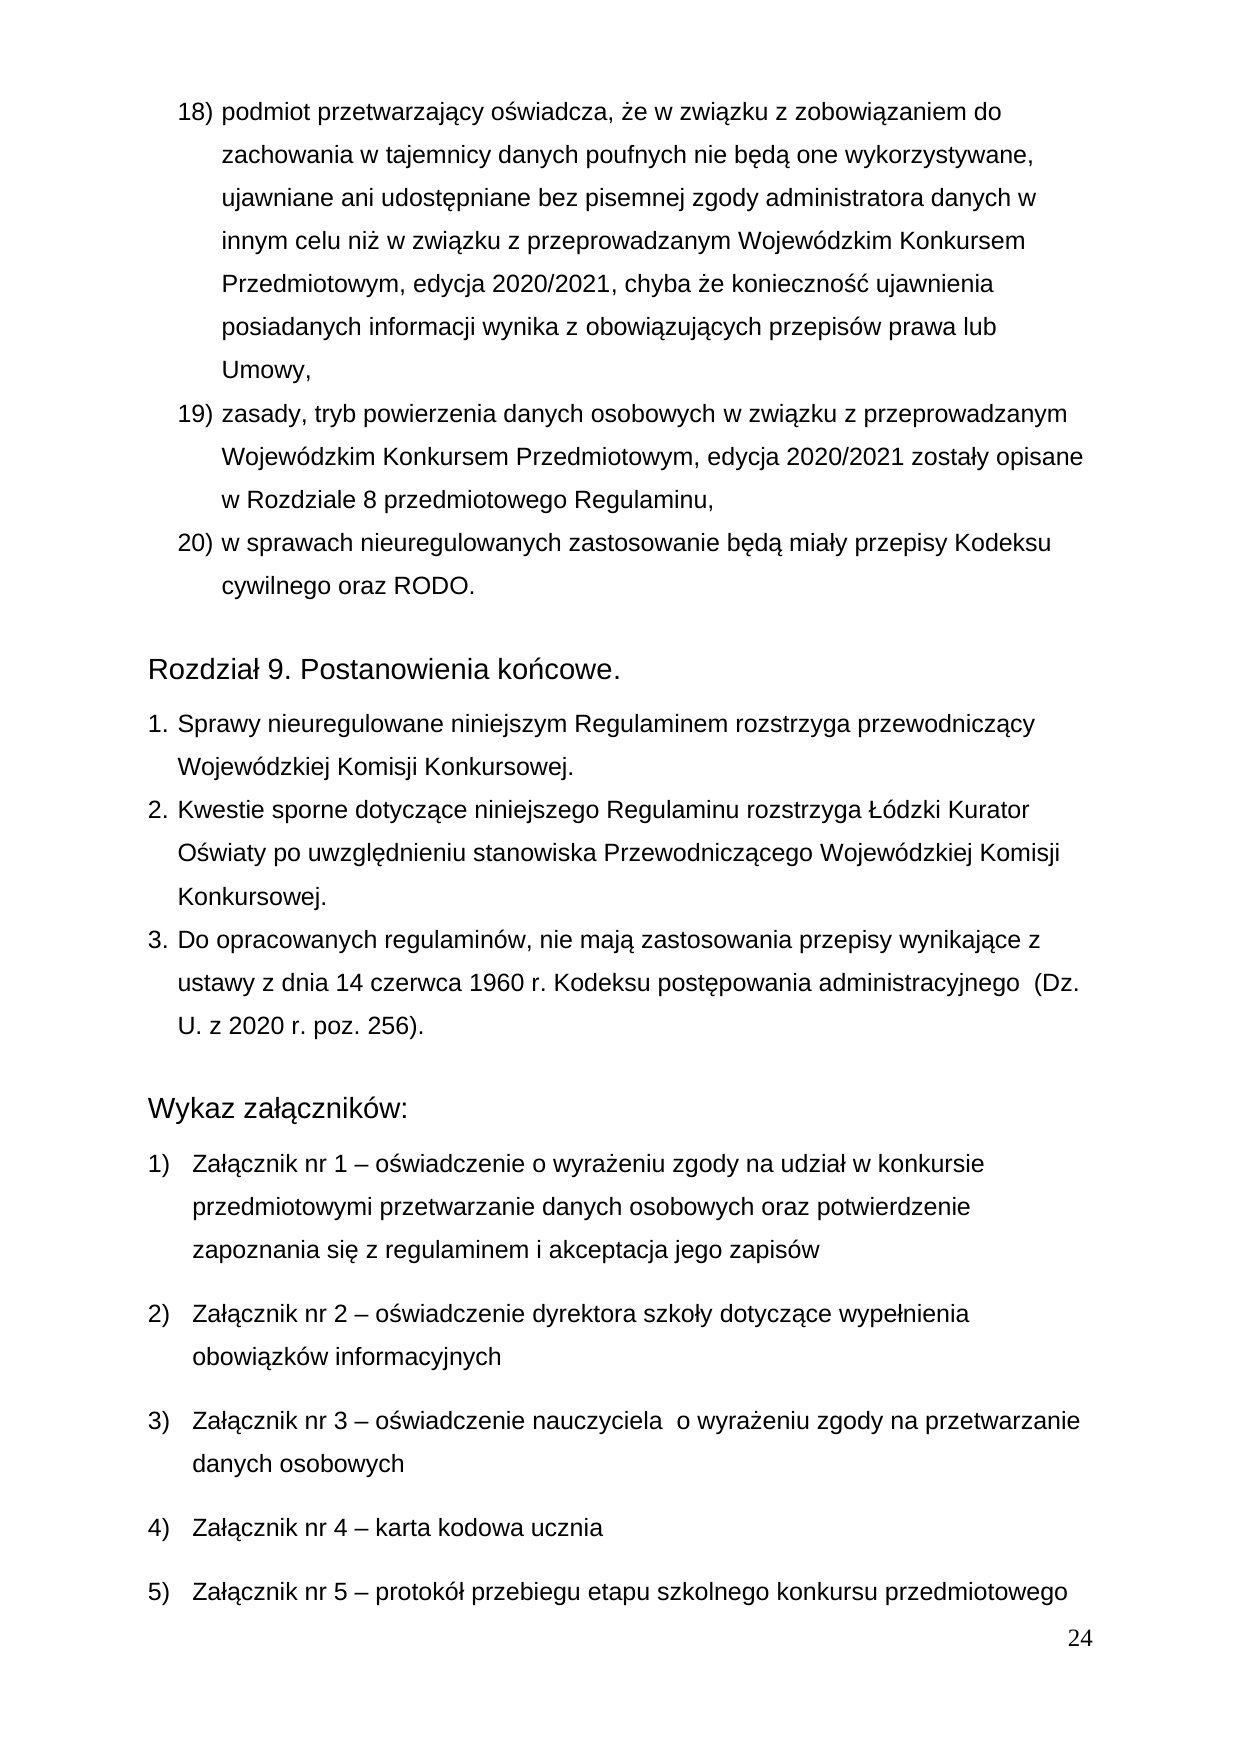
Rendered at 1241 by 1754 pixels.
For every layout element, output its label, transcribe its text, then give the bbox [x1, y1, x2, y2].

subtitle Rozdział 9. Postanowienia końcowe. [148, 652, 1093, 685]
list Załącznik nr 3 – oświadczenie nauczyciela o wyrażeniu zgody na przetwarzanie danych osobowych [148, 1406, 1093, 1478]
list zasady, tryb powierzenia danych osobowych w związku z przeprowadzanym Wojewódzkim Konkursem Przedmiotowym, edycja 2020/2021 zostały opisane w Rozdziale 8 przedmiotowego Regulaminu, [177, 398, 1093, 513]
list podmiot przetwarzający oświadcza, że w związku z zobowiązaniem do zachowania w tajemnicy danych poufnych nie będą one wykorzystywane, ujawniane ani udostępniane bez pisemnej zgody administratora danych w innym celu niż w związku z przeprowadzanym Wojewódzkim Konkursem Przedmiotowym, edycja 2020/2021, chyba że konieczność ujawnienia posiadanych informacji wynika z obowiązujących przepisów prawa lub Umowy, [177, 97, 1093, 384]
list Załącznik nr 2 – oświadczenie dyrektora szkoły dotyczące wypełnienia obowiązków informacyjnych [148, 1299, 1093, 1371]
list Załącznik nr 1 – oświadczenie o wyrażeniu zgody na udział w konkursie przedmiotowymi przetwarzanie danych osobowych oraz potwierdzenie zapoznania się z regulaminem i akceptacja jego zapisów [148, 1149, 1093, 1264]
list Sprawy nieuregulowane niniejszym Regulaminem rozstrzyga przewodniczący Wojewódzkiej Komisji Konkursowej. [148, 709, 1093, 781]
list Kwestie sporne dotyczące niniejszego Regulaminu rozstrzyga Łódzki Kurator Oświaty po uwzględnieniu stanowiska Przewodniczącego Wojewódzkiej Komisji Konkursowej. [148, 795, 1093, 910]
list Do opracowanych regulaminów, nie mają zastosowania przepisy wynikające z ustawy z dnia 14 czerwca 1960 r. Kodeksu postępowania administracyjnego (Dz. U. z 2020 r. poz. 256). [148, 924, 1093, 1039]
list Załącznik nr 4 – karta kodowa ucznia [148, 1513, 1093, 1542]
list Załącznik nr 5 – protokół przebiegu etapu szkolnego konkursu przedmiotowego [148, 1577, 1093, 1606]
subtitle Wykaz załączników: [148, 1091, 1093, 1125]
list w sprawach nieuregulowanych zastosowanie będą miały przepisy Kodeksu cywilnego oraz RODO. [177, 528, 1093, 600]
